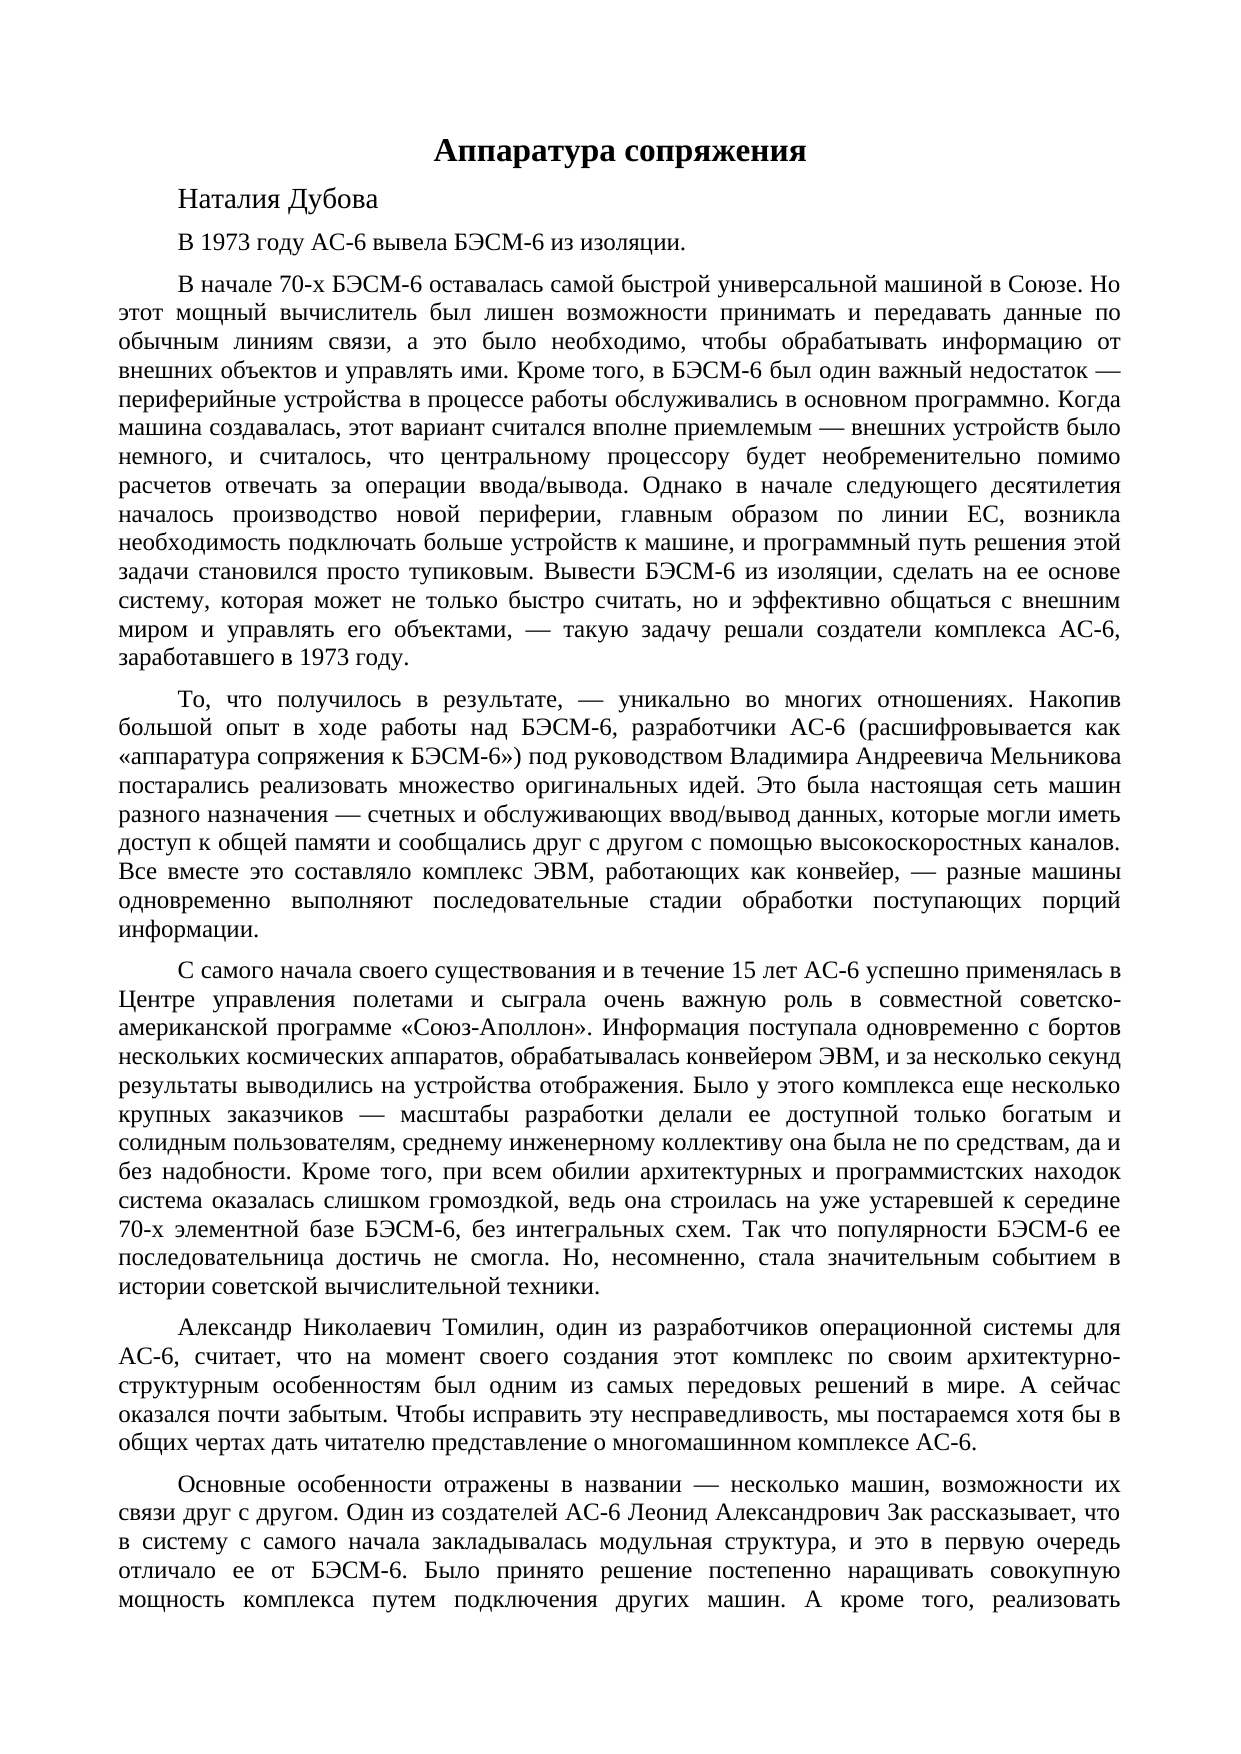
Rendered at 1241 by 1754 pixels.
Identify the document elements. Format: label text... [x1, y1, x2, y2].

text Александр Николаевич Томилин, один из разработчиков операционной системы для АС-6, считает, что на момент своего создания этот комплекс по своим архитектурно-структурным особенностям был одним из самых передовых решений в мире. А сейчас оказался почти забытым. Чтобы исправить эту несправедливость, мы постараемся хотя бы в общих чертах дать читателю представление о многомашинном комплексе АС-6. [118, 1312, 1122, 1456]
text В 1973 году АС-6 вывела БЭСМ-6 из изоляции. [118, 227, 1122, 256]
text Наталия Дубова [118, 181, 1122, 215]
text С самого начала своего существования и в течение 15 лет АС-6 успешно применялась в Центре управления полетами и сыграла очень важную роль в совместной советско-американской программе «Союз-Аполлон». Информация поступала одновременно с бортов нескольких космических аппаратов, обрабатывалась конвейером ЭВМ, и за несколько секунд результаты выводились на устройства отображения. Было у этого комплекса еще несколько крупных заказчиков — масштабы разработки делали ее доступной только богатым и солидным пользователям, среднему инженерному коллективу она была не по средствам, да и без надобности. Кроме того, при всем обилии архитектурных и программистских находок система оказалась слишком громоздкой, ведь она строилась на уже устаревшей к середине 70-х элементной базе БЭСМ-6, без интегральных схем. Так что популярности БЭСМ-6 ее последовательница достичь не смогла. Но, несомненно, стала значительным событием в истории советской вычислительной техники. [118, 955, 1122, 1300]
text То, что получилось в результате, — уникально во многих отношениях. Накопив большой опыт в ходе работы над БЭСМ-6, разработчики АС-6 (расшифровывается как «аппаратура сопряжения к БЭСМ-6») под руководством Владимира Андреевича Мельникова постарались реализовать множество оригинальных идей. Это была настоящая сеть машин разного назначения — счетных и обслуживающих ввод/вывод данных, которые могли иметь доступ к общей памяти и сообщались друг с другом с помощью высокоскоростных каналов. Все вместе это составляло комплекс ЭВМ, работающих как конвейер, — разные машины одновременно выполняют последовательные стадии обработки поступающих порций информации. [118, 684, 1122, 942]
text В начале 70-х БЭСМ-6 оставалась самой быстрой универсальной машиной в Союзе. Но этот мощный вычислитель был лишен возможности принимать и передавать данные по обычным линиям связи, а это было необходимо, чтобы обрабатывать информацию от внешних объектов и управлять ими. Кроме того, в БЭСМ-6 был один важный недостаток — периферийные устройства в процессе работы обслуживались в основном программно. Когда машина создавалась, этот вариант считался вполне приемлемым — внешних устройств было немного, и считалось, что центральному процессору будет необременительно помимо расчетов отвечать за операции ввода/вывода. Однако в начале следующего десятилетия началось производство новой периферии, главным образом по линии ЕС, возникла необходимость подключать больше устройств к машине, и программный путь решения этой задачи становился просто тупиковым. Вывести БЭСМ-6 из изоляции, сделать на ее основе систему, которая может не только быстро считать, но и эффективно общаться с внешним миром и управлять его объектами, — такую задачу решали создатели комплекса АС-6, заработавшего в 1973 году. [118, 269, 1122, 671]
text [118, 1469, 1122, 1612]
text Аппаратура сопряжения [118, 131, 1122, 169]
